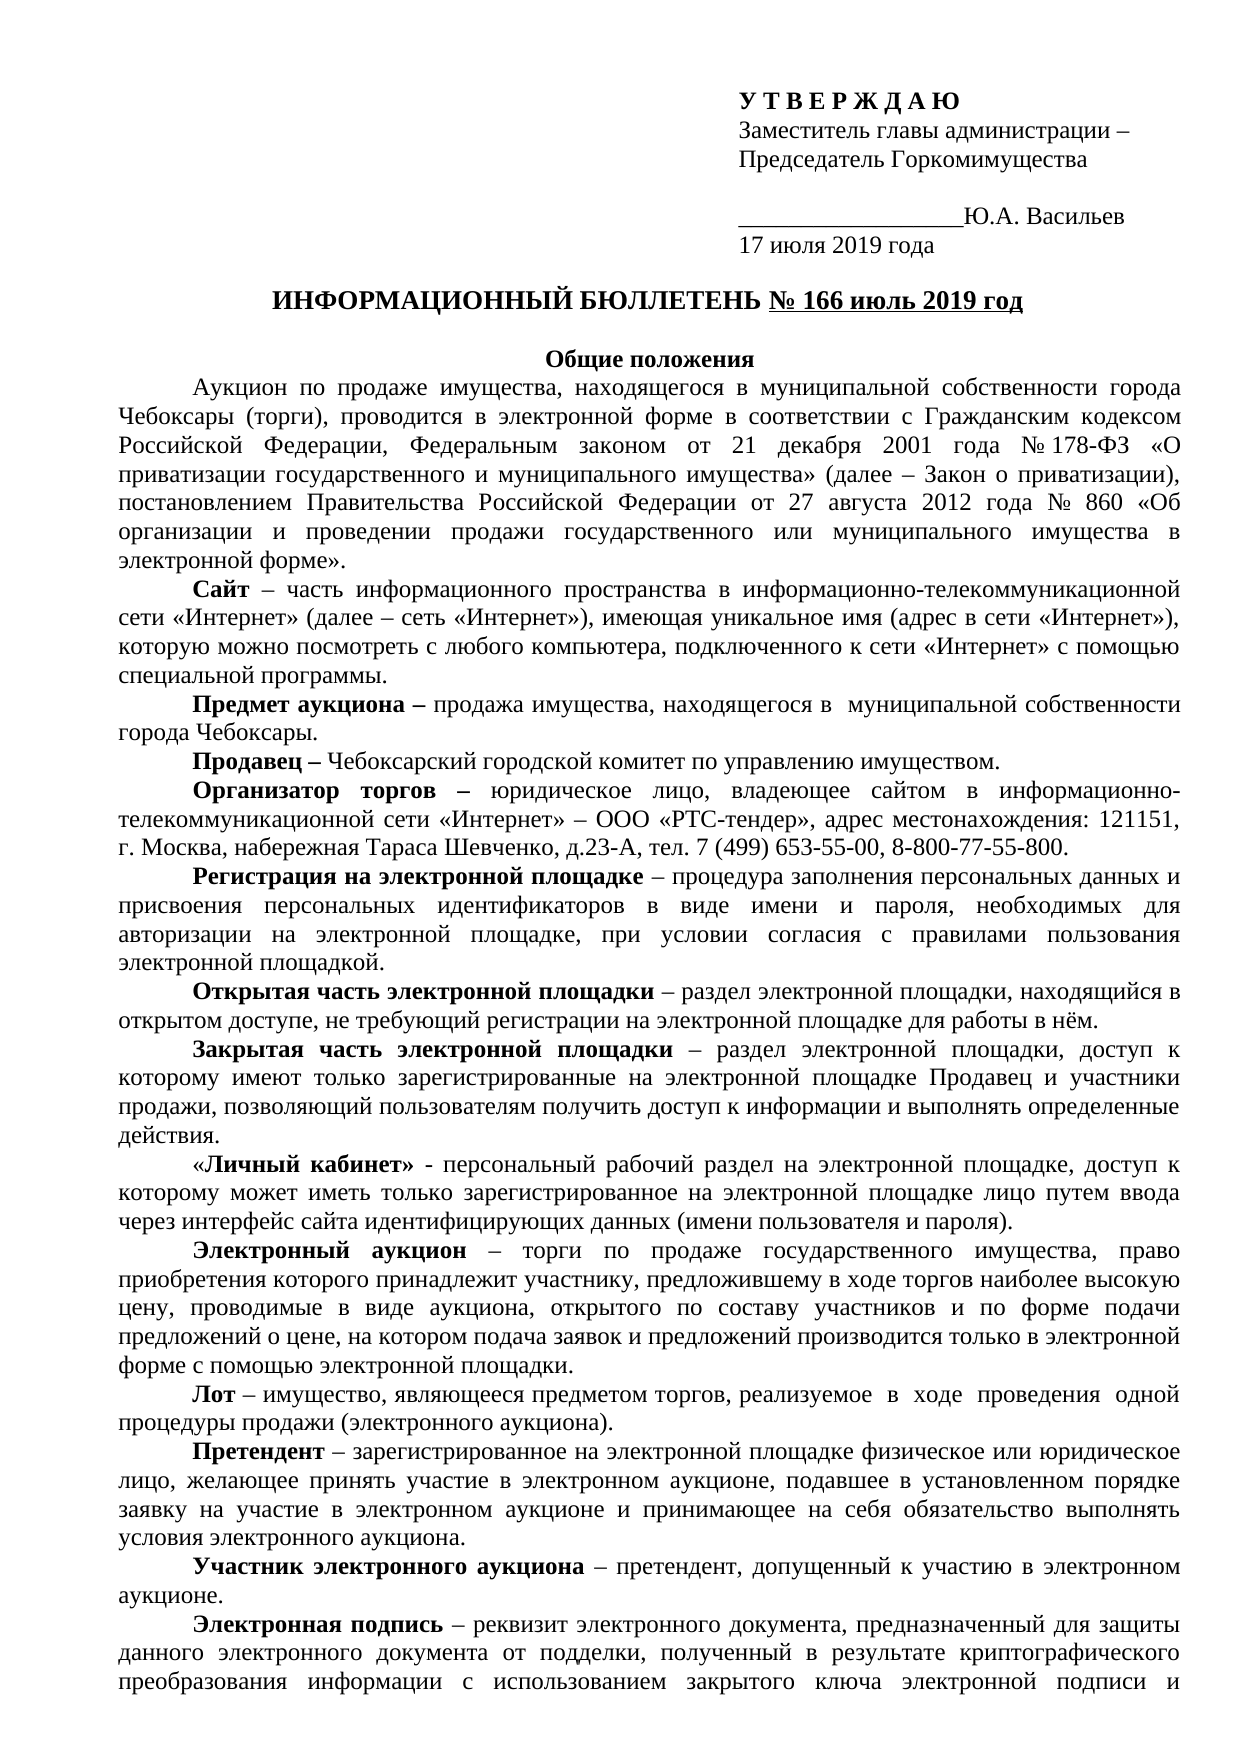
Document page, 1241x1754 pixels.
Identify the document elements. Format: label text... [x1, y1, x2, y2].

text Аукцион по продаже имущества, находящегося в муниципальной собственности города Чебоксары (торги), проводится в электронной форме в соответствии с Гражданским кодексом Российской Федерации, Федеральным законом от 21 декабря 2001 года № 178-ФЗ «О приватизации государственного и муниципального имущества» (далее – Закон о приватизации), постановлением Правительства Российской Федерации от 27 августа 2012 года № 860 «Об организации и проведении продажи государственного или муниципального имущества в электронной форме». [118, 372, 1181, 574]
text Продавец – Чебоксарский городской комитет по управлению имуществом. [118, 746, 1181, 775]
text Организатор торгов – юридическое лицо, владеющее сайтом в информационно-телекоммуникационной сети «Интернет» – ООО «РТС-тендер», адрес местонахождения: 121151, г. Москва, набережная Тараса Шевченко, д.23-А, тел. 7 (499) 653-55-00, 8-800-77-55-800. [118, 775, 1181, 861]
text Предмет аукциона – продажа имущества, находящегося в муниципальной собственности города Чебоксары. [118, 689, 1181, 746]
text Лот – имущество, являющееся предметом торгов, реализуемое в ходе проведения одной процедуры продажи (электронного аукциона). [118, 1379, 1181, 1436]
text Сайт – часть информационного пространства в информационно-телекоммуникационной сети «Интернет» (далее – сеть «Интернет»), имеющая уникальное имя (адрес в сети «Интернет»), которую можно посмотреть с любого компьютера, подключенного к сети «Интернет» с помощью специальной программы. [118, 574, 1181, 689]
text Председатель Горкомимущества [738, 144, 1182, 172]
text «Личный кабинет» - персональный рабочий раздел на электронной площадке, доступ к которому может иметь только зарегистрированное на электронной площадке лицо путем ввода через интерфейс сайта идентифицирующих данных (имени пользователя и пароля). [118, 1149, 1181, 1235]
text Открытая часть электронной площадки – раздел электронной площадки, находящийся в открытом доступе, не требующий регистрации на электронной площадке для работы в нём. [118, 976, 1181, 1034]
text Электронный аукцион – торги по продаже государственного имущества, право приобретения которого принадлежит участнику, предложившему в ходе торгов наиболее высокую цену, проводимые в виде аукциона, открытого по составу участников и по форме подачи предложений о цене, на котором подача заявок и предложений производится только в электронной форме с помощью электронной площадки. [118, 1235, 1181, 1379]
text Заместитель главы администрации – [738, 115, 1182, 144]
text Закрытая часть электронной площадки – раздел электронной площадки, доступ к которому имеют только зарегистрированные на электронной площадке Продавец и участники продажи, позволяющий пользователям получить доступ к информации и выполнять определенные действия. [118, 1034, 1181, 1149]
text Общие положения [118, 344, 1181, 372]
text У Т В Е Р Ж Д А Ю [738, 86, 1182, 115]
text ИНФОРМАЦИОННЫЙ БЮЛЛЕТЕНЬ № 166 июль 2019 год [118, 284, 1177, 315]
text __________________Ю.А. Васильев [738, 201, 1182, 230]
text Претендент – зарегистрированное на электронной площадке физическое или юридическое лицо, желающее принять участие в электронном аукционе, подавшее в установленном порядке заявку на участие в электронном аукционе и принимающее на себя обязательство выполнять условия электронного аукциона. [118, 1436, 1181, 1551]
text Участник электронного аукциона – претендент, допущенный к участию в электронном аукционе. [118, 1551, 1181, 1609]
text 17 июля 2019 года [738, 230, 1182, 259]
text Регистрация на электронной площадке – процедура заполнения персональных данных и присвоения персональных идентификаторов в виде имени и пароля, необходимых для авторизации на электронной площадке, при условии согласия с правилами пользования электронной площадкой. [118, 861, 1181, 976]
